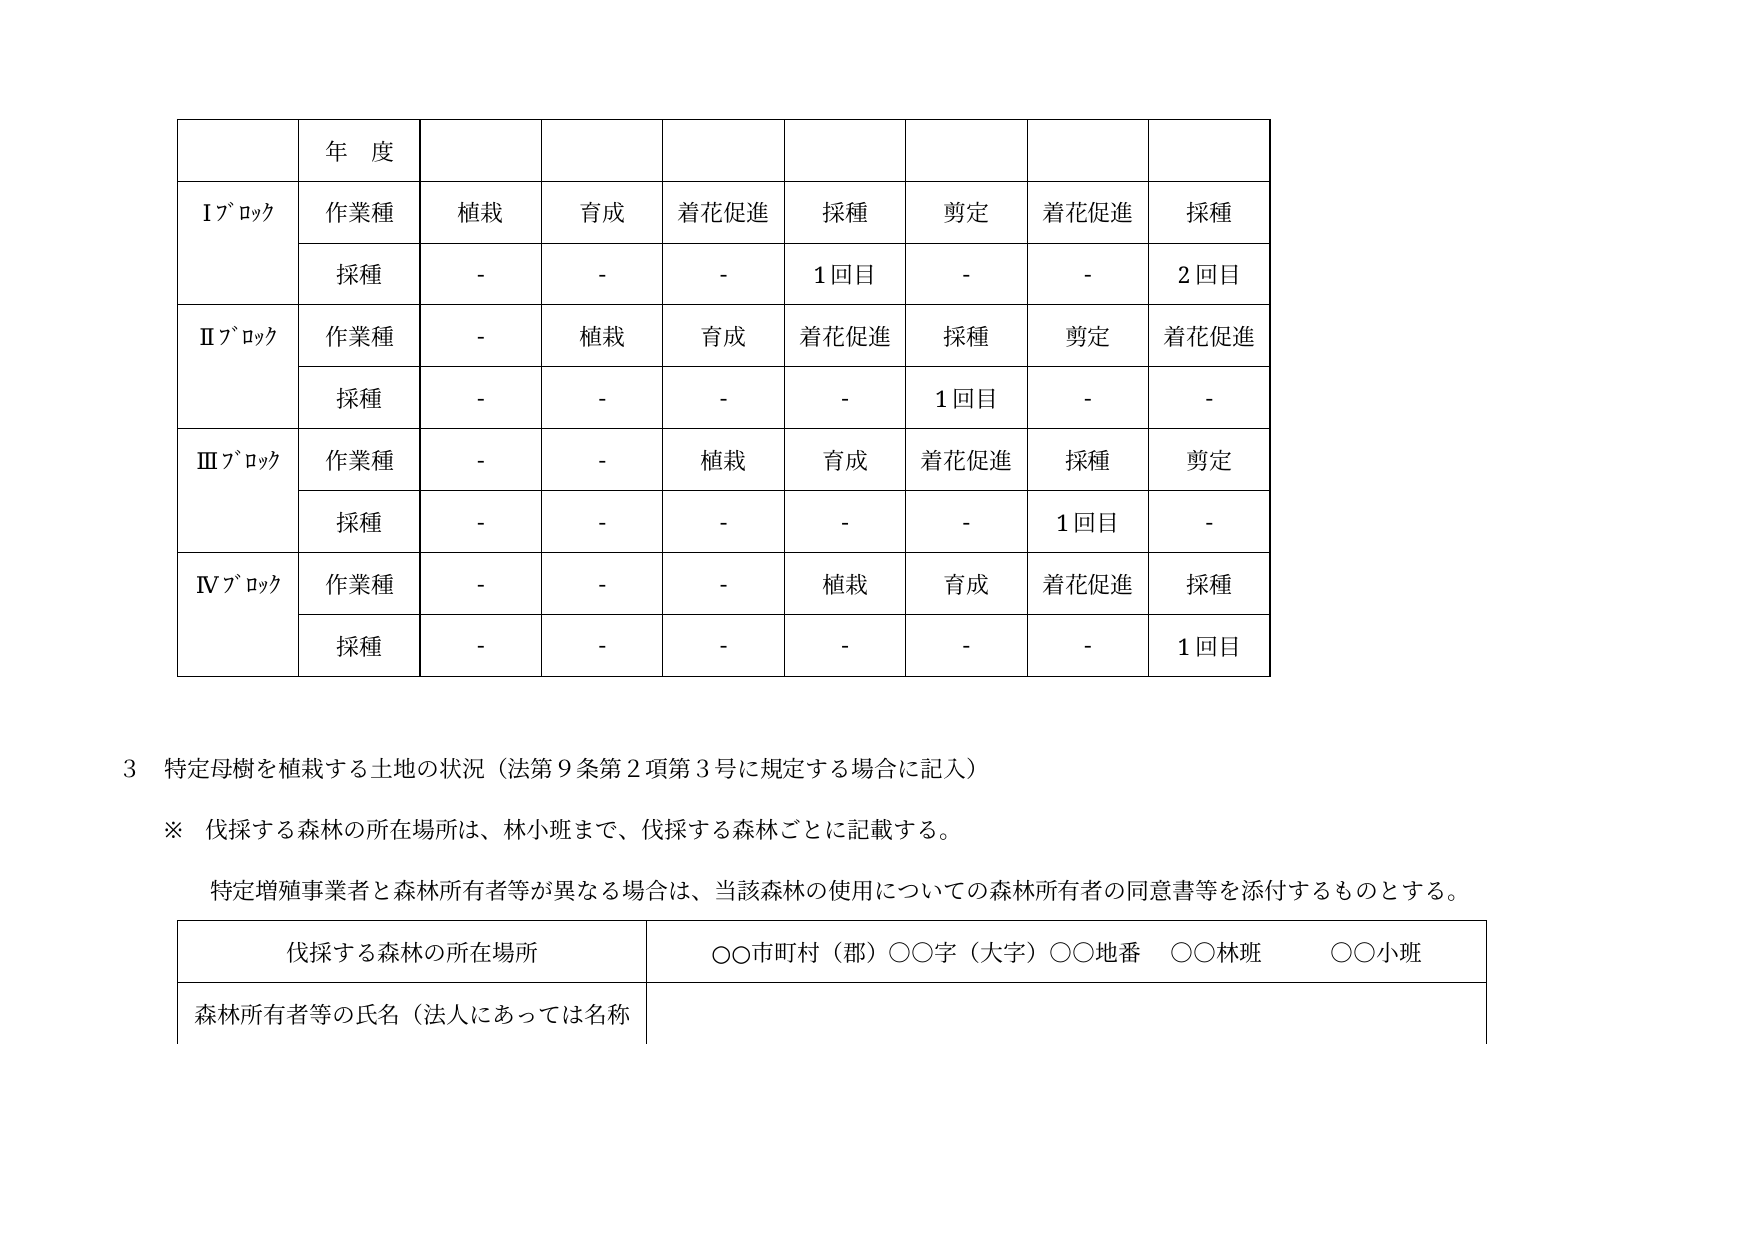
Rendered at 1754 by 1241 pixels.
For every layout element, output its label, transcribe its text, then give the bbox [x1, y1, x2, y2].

table_cell - [1028, 244, 1148, 304]
table_cell - [663, 491, 784, 552]
table_cell 1回目 [1028, 491, 1148, 552]
table_cell [421, 120, 541, 181]
table_cell - [663, 367, 784, 428]
table_cell - [906, 244, 1027, 304]
table_cell - [542, 615, 662, 676]
table_cell 採種 [1149, 553, 1269, 614]
table_cell 2回目 [1149, 244, 1269, 304]
table_cell - [421, 305, 541, 366]
table_cell - [421, 491, 541, 552]
table_cell - [1028, 367, 1148, 428]
table_header 伐採する森林の所在場所 [178, 921, 646, 982]
table_cell 育成 [906, 553, 1027, 614]
table_cell 着花促進 [1028, 182, 1148, 242]
table_cell 植栽 [785, 553, 905, 614]
table_header ○○市町村（郡）○○字（大字）○○地番 ○○林班 ○○小班 [647, 921, 1486, 982]
table_cell - [542, 429, 662, 490]
table_cell Ⅲﾌﾞﾛｯｸ [178, 429, 298, 552]
table_cell 採種 [785, 182, 905, 242]
table_cell 採種 [299, 491, 419, 552]
table_cell - [421, 553, 541, 614]
table_cell - [421, 615, 541, 676]
table_cell [647, 983, 1486, 1044]
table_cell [178, 983, 646, 1044]
table_cell [785, 120, 905, 181]
table_cell 作業種 [299, 429, 419, 490]
table_cell 着花促進 [1028, 553, 1148, 614]
text 特定増殖事業者と森林所有者等が異なる場合は、当該森林の使用についての森林所有者の同意書等を添付するものとする。 [118, 859, 1636, 920]
table_cell [1028, 120, 1148, 181]
table_cell - [906, 491, 1027, 552]
table_cell 植栽 [663, 429, 784, 490]
table_cell - [542, 553, 662, 614]
table_cell 採種 [906, 305, 1027, 366]
table_cell 採種 [1149, 182, 1269, 242]
table_cell - [421, 367, 541, 428]
table_cell - [663, 615, 784, 676]
table_cell 植栽 [421, 182, 541, 242]
table_cell - [906, 615, 1027, 676]
table_cell 作業種 [299, 182, 419, 242]
table_cell 1回目 [785, 244, 905, 304]
table_cell - [663, 244, 784, 304]
table_cell 剪定 [1149, 429, 1269, 490]
table_cell - [542, 367, 662, 428]
table_cell 作業種 [299, 553, 419, 614]
table_cell 採種 [299, 615, 419, 676]
table_cell - [1149, 367, 1269, 428]
table_cell Ⅱﾌﾞﾛｯｸ [178, 305, 298, 428]
table_cell [663, 120, 784, 181]
table_cell 作業種 [299, 305, 419, 366]
table_cell 育成 [785, 429, 905, 490]
table_cell - [785, 615, 905, 676]
table_cell 着花促進 [906, 429, 1027, 490]
table_cell 剪定 [906, 182, 1027, 242]
text ※ 伐採する森林の所在場所は、林小班まで、伐採する森林ごとに記載する。 [118, 798, 1636, 859]
table_cell - [1028, 615, 1148, 676]
table_cell - [1149, 491, 1269, 552]
table_cell Ⅰﾌﾞﾛｯｸ [178, 182, 298, 304]
table_cell 採種 [1028, 429, 1148, 490]
table_cell Ⅳﾌﾞﾛｯｸ [178, 553, 298, 676]
table_cell - [663, 553, 784, 614]
table_cell 植栽 [542, 305, 662, 366]
table_cell - [421, 429, 541, 490]
table_cell 採種 [299, 367, 419, 428]
table_cell - [542, 491, 662, 552]
table_cell [906, 120, 1027, 181]
table_cell - [542, 244, 662, 304]
table_cell [1149, 120, 1269, 181]
table_cell - [421, 244, 541, 304]
text ３ 特定母樹を植栽する土地の状況（法第９条第２項第３号に規定する場合に記入） [118, 737, 1636, 798]
table_cell 1回目 [906, 367, 1027, 428]
table_cell 着花促進 [663, 182, 784, 242]
table_cell - [785, 491, 905, 552]
table_cell 採種 [299, 244, 419, 304]
table_cell 育成 [663, 305, 784, 366]
table_header [178, 120, 298, 181]
table_cell 年 度 [299, 120, 419, 181]
table_cell 着花促進 [1149, 305, 1269, 366]
table_cell - [785, 367, 905, 428]
table_cell [542, 120, 662, 181]
table_cell 1回目 [1149, 615, 1269, 676]
table_cell 育成 [542, 182, 662, 242]
table_cell 着花促進 [785, 305, 905, 366]
table_cell 剪定 [1028, 305, 1148, 366]
